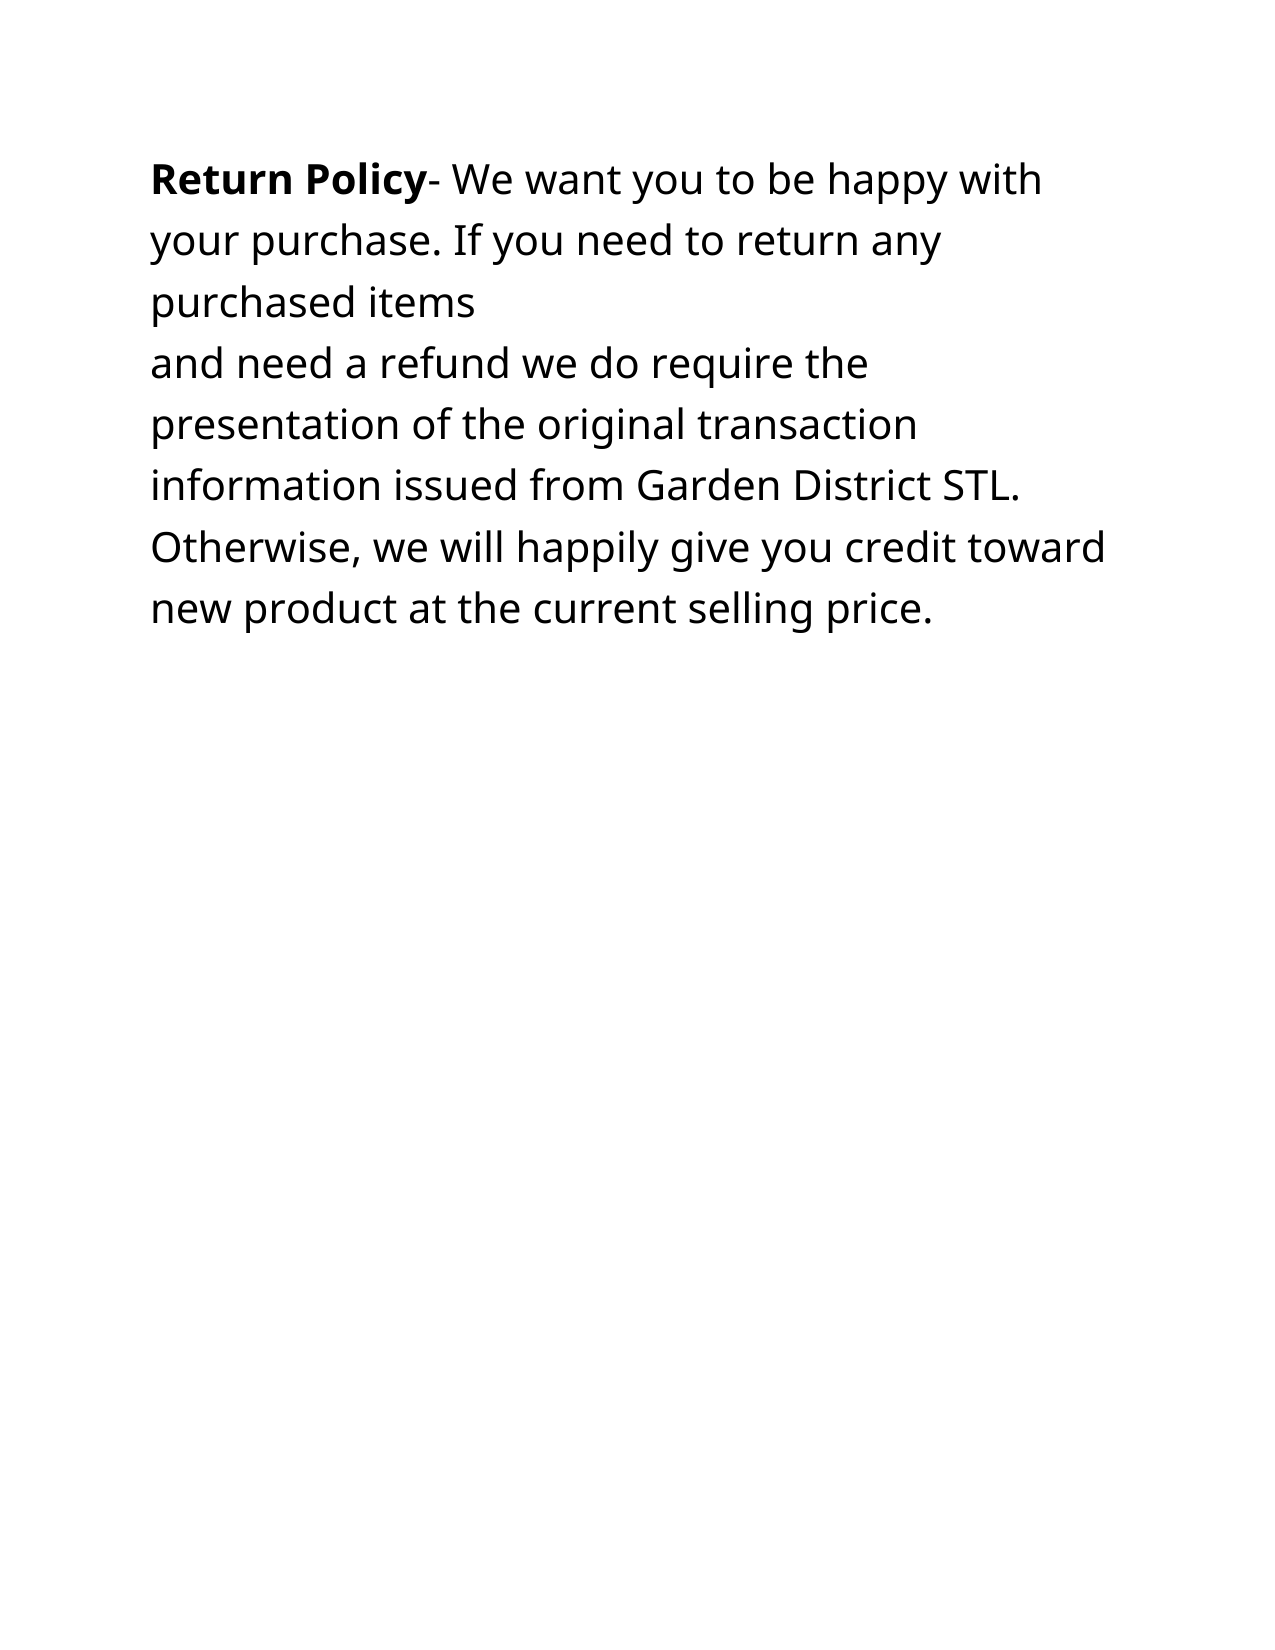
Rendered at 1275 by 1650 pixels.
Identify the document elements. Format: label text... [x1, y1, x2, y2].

text and need a refund we do require the presentation of the original transaction information issued from Garden District STL. Otherwise, we will happily give you credit toward new product at the current selling price. [150, 334, 1125, 636]
text Return Policy- We want you to be happy with your purchase. If you need to return any purchased items [150, 150, 1125, 329]
